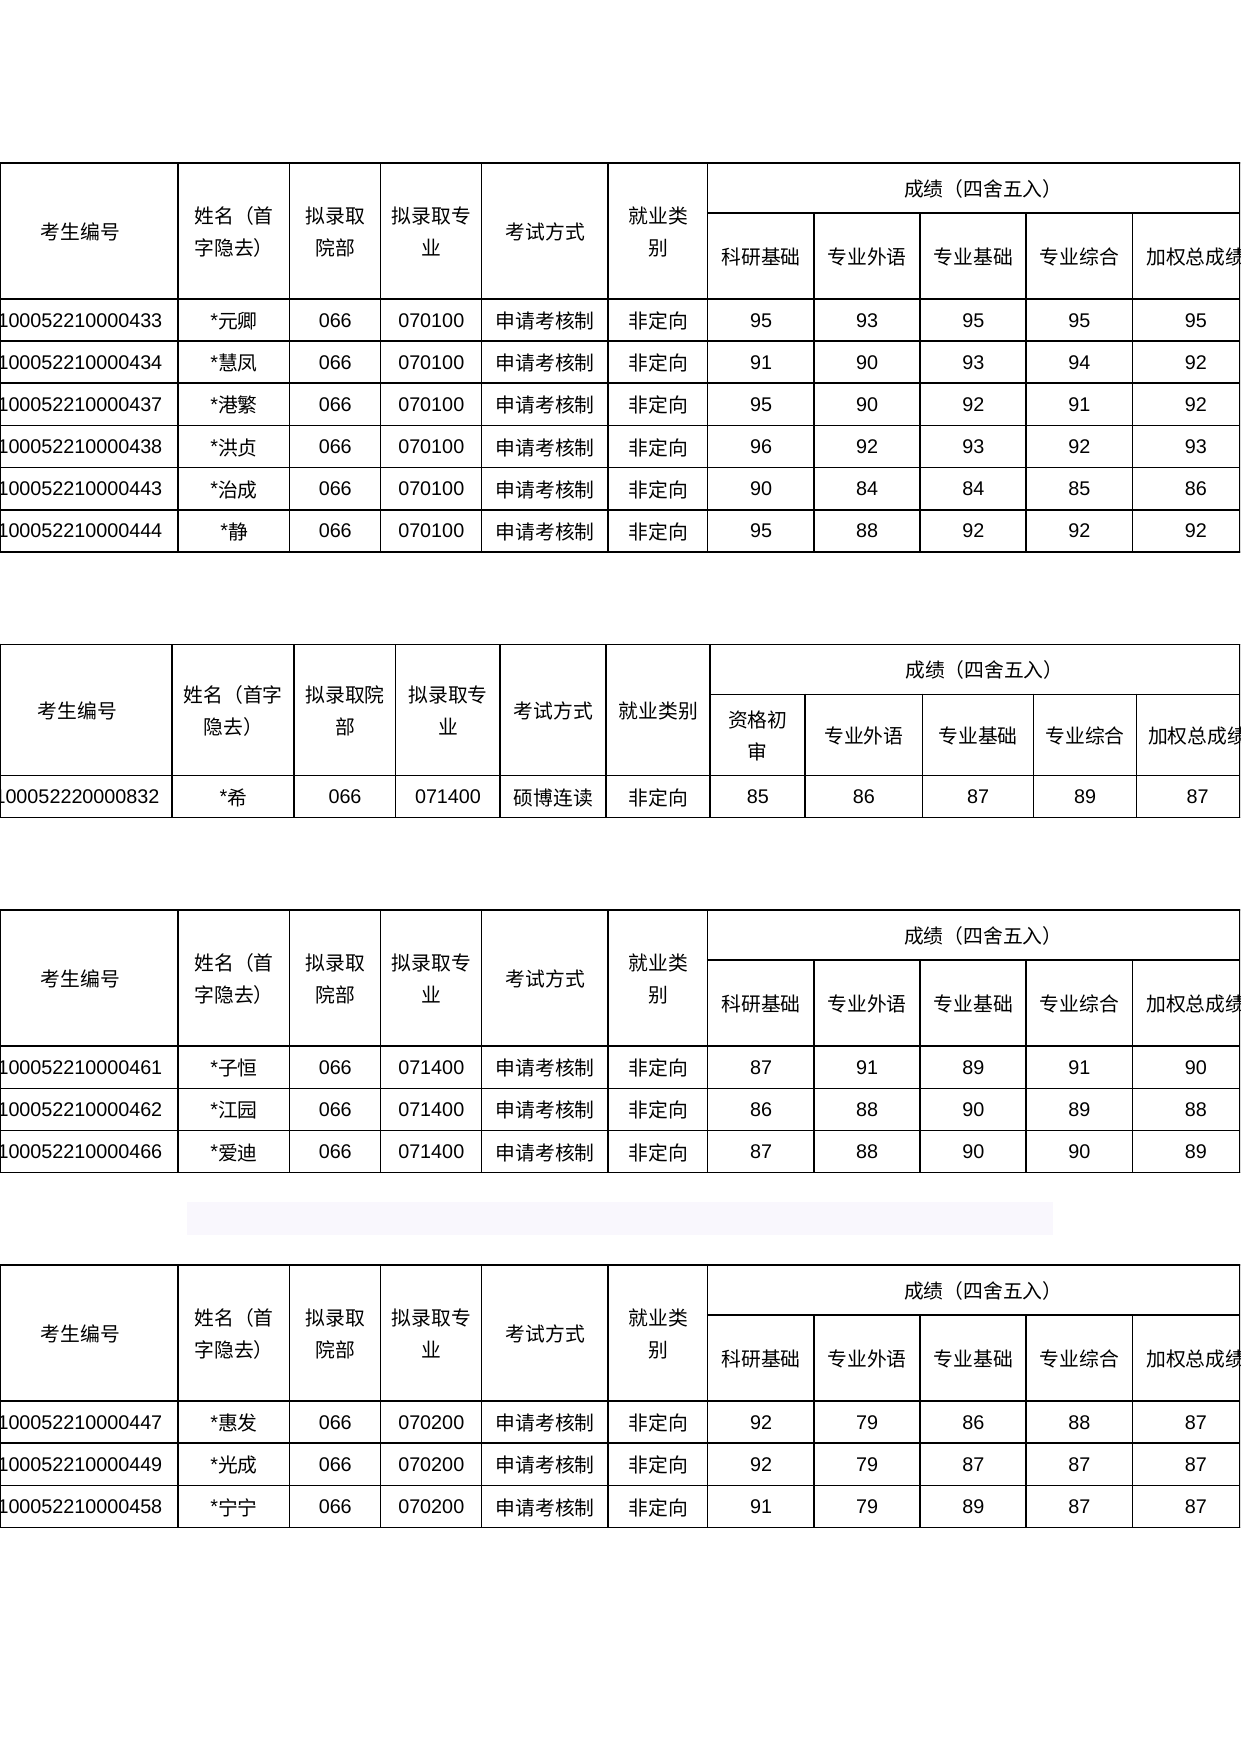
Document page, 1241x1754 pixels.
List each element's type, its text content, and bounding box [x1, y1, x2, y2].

table_cell 非定向 [609, 468, 707, 509]
table_cell 87 [921, 1444, 1025, 1484]
table_cell 100052210000438 [1, 426, 177, 467]
table_cell 非定向 [609, 384, 707, 424]
table_header 拟录取专业 [381, 1266, 481, 1400]
table_cell 071400 [381, 1131, 481, 1172]
table_cell 加权总成绩 [1133, 1316, 1239, 1400]
table_cell 94 [1027, 342, 1132, 382]
table_cell 专业外语 [815, 214, 919, 298]
table_header 姓名（首字隐去） [179, 1266, 289, 1400]
table_cell 非定向 [609, 1089, 707, 1129]
table_cell *希 [173, 776, 293, 817]
table_cell 专业综合 [1027, 214, 1132, 298]
table_cell 100052210000461 [1, 1047, 177, 1087]
table_header 考生编号 [1, 645, 171, 775]
table_cell 90 [815, 384, 919, 424]
table_cell 87 [708, 1047, 813, 1087]
table_header 考生编号 [1, 164, 177, 298]
table_cell 100052210000458 [1, 1486, 177, 1527]
table_cell 93 [1133, 426, 1239, 467]
table_cell 90 [708, 468, 813, 509]
table_cell 92 [1133, 384, 1239, 424]
table_cell *江园 [179, 1089, 289, 1129]
table_cell 066 [290, 1402, 380, 1442]
table_header 考试方式 [501, 645, 605, 775]
table_cell 92 [921, 384, 1025, 424]
table_cell 非定向 [609, 1402, 707, 1442]
table_cell 070100 [381, 342, 481, 382]
table_cell 资格初审 [711, 695, 804, 775]
table_cell 89 [921, 1047, 1025, 1087]
table_cell 100052220000832 [1, 776, 171, 817]
table_cell 非定向 [609, 1047, 707, 1087]
table_cell 专业基础 [923, 695, 1033, 775]
table_cell 95 [708, 384, 813, 424]
table_cell 科研基础 [708, 961, 813, 1045]
table_cell 89 [1034, 776, 1136, 817]
table_cell 86 [921, 1402, 1025, 1442]
table_cell 89 [1133, 1131, 1239, 1172]
table_cell 066 [290, 1047, 380, 1087]
table_cell 91 [1027, 1047, 1132, 1087]
table_cell 申请考核制 [482, 384, 607, 424]
table_cell 90 [1027, 1131, 1132, 1172]
table_cell 100052210000444 [1, 511, 177, 551]
table_header 姓名（首字隐去） [179, 164, 289, 298]
table_header 就业类别 [609, 164, 707, 298]
table_cell 加权总成绩 [1137, 695, 1239, 775]
table_cell 070100 [381, 511, 481, 551]
table_cell 87 [1133, 1402, 1239, 1442]
table_cell 84 [921, 468, 1025, 509]
table_cell 非定向 [609, 1444, 707, 1484]
table_cell 96 [708, 426, 813, 467]
table_header 就业类别 [607, 645, 709, 775]
table_cell 92 [921, 511, 1025, 551]
table_cell 87 [1133, 1444, 1239, 1484]
table_cell 89 [921, 1486, 1025, 1527]
table_cell 88 [815, 1089, 919, 1129]
table_header 姓名（首字隐去） [179, 911, 289, 1045]
table_cell 92 [1133, 511, 1239, 551]
table_cell 87 [923, 776, 1033, 817]
table_cell 85 [1027, 468, 1132, 509]
table_cell 066 [290, 384, 380, 424]
table_cell 95 [921, 300, 1025, 340]
table_cell 100052210000466 [1, 1131, 177, 1172]
table_cell 066 [290, 1131, 380, 1172]
table_header 成绩（四舍五入） [708, 164, 1239, 212]
table_cell 071400 [381, 1047, 481, 1087]
table_cell 科研基础 [708, 214, 813, 298]
table_cell 专业外语 [815, 1316, 919, 1400]
table_cell 91 [815, 1047, 919, 1087]
table_cell 92 [708, 1402, 813, 1442]
table_cell 066 [290, 1486, 380, 1527]
table_cell 90 [921, 1131, 1025, 1172]
table_cell 非定向 [609, 511, 707, 551]
table_cell 066 [290, 342, 380, 382]
table_cell 92 [708, 1444, 813, 1484]
table_cell 92 [1027, 511, 1132, 551]
table_cell 90 [921, 1089, 1025, 1129]
table_header 考试方式 [482, 1266, 607, 1400]
table_cell 100052210000433 [1, 300, 177, 340]
table_cell 申请考核制 [482, 511, 607, 551]
table_cell 专业综合 [1034, 695, 1136, 775]
table_cell *治成 [179, 468, 289, 509]
table_cell *宁宁 [179, 1486, 289, 1527]
table_cell *爱迪 [179, 1131, 289, 1172]
table_cell 071400 [381, 1089, 481, 1129]
table_cell 070200 [381, 1402, 481, 1442]
table_cell 89 [1027, 1089, 1132, 1129]
table_cell 91 [708, 1486, 813, 1527]
table_header 考生编号 [1, 911, 177, 1045]
table_header 成绩（四舍五入） [708, 911, 1239, 959]
table_cell 86 [806, 776, 922, 817]
table_cell 100052210000443 [1, 468, 177, 509]
table_cell 申请考核制 [482, 1486, 607, 1527]
table_cell 专业外语 [806, 695, 922, 775]
table_header 就业类别 [609, 1266, 707, 1400]
table_cell 专业外语 [815, 961, 919, 1045]
table_cell 90 [1133, 1047, 1239, 1087]
table_cell 93 [815, 300, 919, 340]
table_cell *洪贞 [179, 426, 289, 467]
table_header 考试方式 [482, 164, 607, 298]
table_cell 91 [1027, 384, 1132, 424]
table_header 姓名（首字隐去） [173, 645, 293, 775]
table_cell 100052210000434 [1, 342, 177, 382]
table_cell 申请考核制 [482, 1089, 607, 1129]
table_cell 066 [290, 1444, 380, 1484]
table_cell 专业综合 [1027, 961, 1132, 1045]
table_cell 79 [815, 1444, 919, 1484]
table_cell 93 [921, 426, 1025, 467]
table_cell 92 [815, 426, 919, 467]
table_cell 066 [290, 468, 380, 509]
table_cell 066 [290, 300, 380, 340]
table_cell 专业基础 [921, 1316, 1025, 1400]
table_cell *港繁 [179, 384, 289, 424]
table_cell 申请考核制 [482, 426, 607, 467]
table_cell 100052210000437 [1, 384, 177, 424]
table_cell 申请考核制 [482, 300, 607, 340]
table_cell 87 [1133, 1486, 1239, 1527]
table_cell 87 [708, 1131, 813, 1172]
table_header 考生编号 [1, 1266, 177, 1400]
table_cell 066 [295, 776, 395, 817]
table_cell 066 [290, 1089, 380, 1129]
table_cell 100052210000449 [1, 1444, 177, 1484]
table_cell 070100 [381, 426, 481, 467]
table_cell 91 [708, 342, 813, 382]
table_cell 科研基础 [708, 1316, 813, 1400]
table_header 拟录取院部 [290, 164, 380, 298]
table_header 考试方式 [482, 911, 607, 1045]
table_cell 95 [708, 511, 813, 551]
table_header 就业类别 [609, 911, 707, 1045]
table_cell 100052210000447 [1, 1402, 177, 1442]
table_cell 加权总成绩 [1133, 961, 1239, 1045]
table_cell 066 [290, 511, 380, 551]
table_cell *惠发 [179, 1402, 289, 1442]
table_cell 95 [1133, 300, 1239, 340]
table_cell 90 [815, 342, 919, 382]
table_cell 申请考核制 [482, 1131, 607, 1172]
table_cell 88 [1133, 1089, 1239, 1129]
table_cell 95 [708, 300, 813, 340]
table_header 拟录取专业 [381, 164, 481, 298]
table_cell 非定向 [609, 300, 707, 340]
table_cell 070100 [381, 468, 481, 509]
table_header 成绩（四舍五入） [711, 645, 1239, 693]
table_cell 加权总成绩 [1133, 214, 1239, 298]
table_cell 非定向 [609, 342, 707, 382]
table_header 拟录取专业 [396, 645, 499, 775]
table_header 拟录取院部 [290, 1266, 380, 1400]
table_cell 95 [1027, 300, 1132, 340]
table_cell *光成 [179, 1444, 289, 1484]
table_cell 92 [1027, 426, 1132, 467]
table_cell *慧凤 [179, 342, 289, 382]
table_cell *元卿 [179, 300, 289, 340]
table_cell 87 [1027, 1486, 1132, 1527]
table_cell 071400 [396, 776, 499, 817]
table_cell 86 [708, 1089, 813, 1129]
table_cell *静 [179, 511, 289, 551]
table_cell 85 [711, 776, 804, 817]
table_cell 92 [1133, 342, 1239, 382]
table_cell *子恒 [179, 1047, 289, 1087]
table_cell 非定向 [609, 1486, 707, 1527]
table_cell 非定向 [609, 426, 707, 467]
table_cell 84 [815, 468, 919, 509]
table_cell 87 [1027, 1444, 1132, 1484]
table_cell 申请考核制 [482, 1402, 607, 1442]
table_cell 87 [1137, 776, 1239, 817]
table_cell 070100 [381, 300, 481, 340]
table_cell 申请考核制 [482, 342, 607, 382]
table_cell 070100 [381, 384, 481, 424]
table_cell 专业基础 [921, 961, 1025, 1045]
table_cell 100052210000462 [1, 1089, 177, 1129]
table_header 拟录取院部 [295, 645, 395, 775]
table_cell 申请考核制 [482, 1444, 607, 1484]
table_header 拟录取专业 [381, 911, 481, 1045]
table_cell 专业综合 [1027, 1316, 1132, 1400]
table_cell 070200 [381, 1444, 481, 1484]
table_cell 88 [1027, 1402, 1132, 1442]
table_cell 79 [815, 1402, 919, 1442]
table_cell 88 [815, 1131, 919, 1172]
table_cell 硕博连读 [501, 776, 605, 817]
table_cell 066 [290, 426, 380, 467]
table_cell 专业基础 [921, 214, 1025, 298]
table_cell 88 [815, 511, 919, 551]
table_cell 申请考核制 [482, 1047, 607, 1087]
table_cell 79 [815, 1486, 919, 1527]
table_cell 申请考核制 [482, 468, 607, 509]
table_cell 93 [921, 342, 1025, 382]
table_header 成绩（四舍五入） [708, 1266, 1239, 1314]
table_cell 非定向 [609, 1131, 707, 1172]
table_cell 86 [1133, 468, 1239, 509]
table_header 拟录取院部 [290, 911, 380, 1045]
table_cell 非定向 [607, 776, 709, 817]
table_cell 070200 [381, 1486, 481, 1527]
